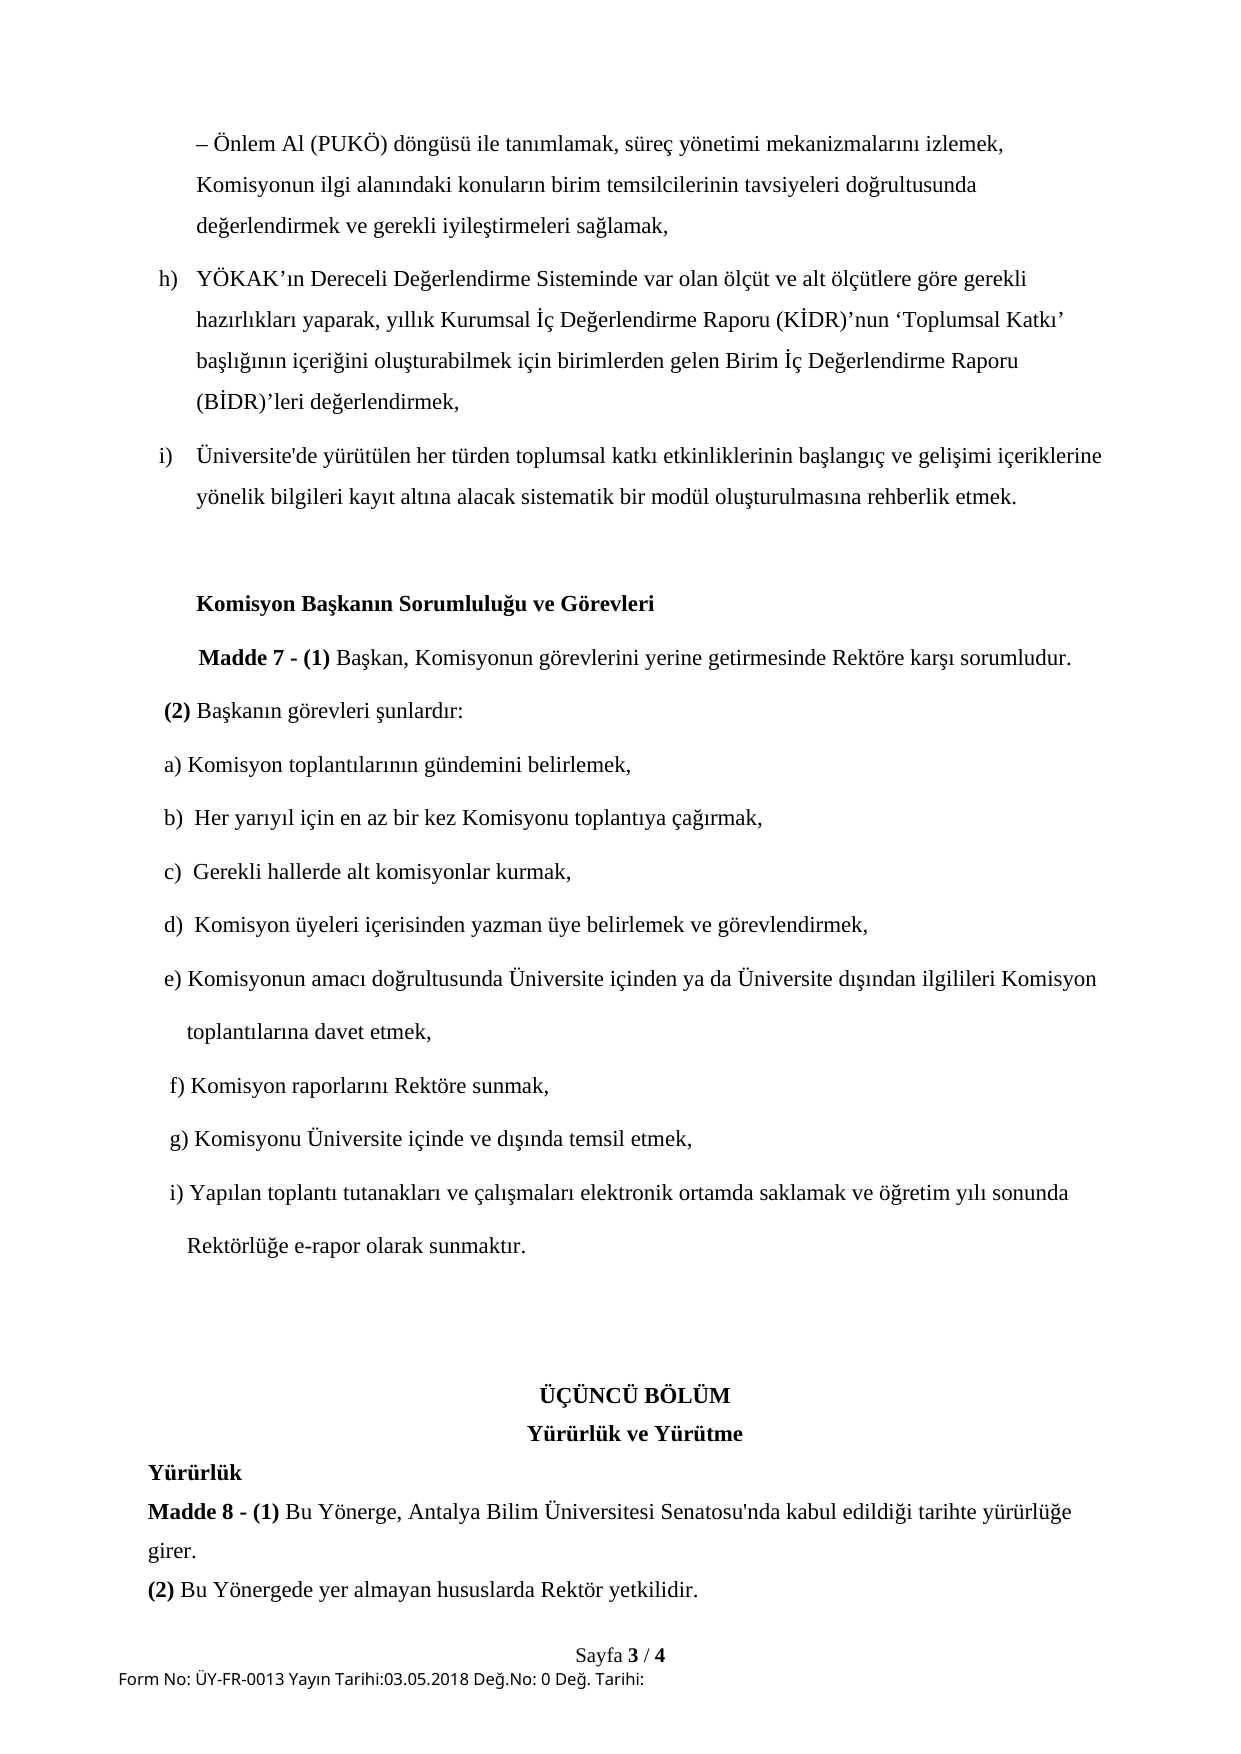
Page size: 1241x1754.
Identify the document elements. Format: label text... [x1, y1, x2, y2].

list Üniversite'de yürütülen her türden toplumsal katkı etkinliklerinin başlangıç ve gelişimi içeriklerine yönelik bilgileri kayıt altına alacak sistematik bir modül oluşturulmasına rehberlik etmek. [159, 430, 1122, 512]
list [159, 118, 1122, 241]
text b) Her yarıyıl için en az bir kez Komisyonu toplantıya çağırmak, [118, 793, 1122, 834]
text e) Komisyonun amacı doğrultusunda Üniversite içinden ya da Üniversite dışından ilgilileri Komisyon [118, 953, 1122, 994]
text ÜÇÜNCÜ BÖLÜM [118, 1382, 1122, 1408]
list YÖKAK’ın Dereceli Değerlendirme Sisteminde var olan ölçüt ve alt ölçütlere göre gerekli hazırlıkları yaparak, yıllık Kurumsal İç Değerlendirme Raporu (KİDR)’nun ‘Toplumsal Katkı’ başlığının içeriğini oluşturabilmek için birimlerden gelen Birim İç Değerlendirme Raporu (BİDR)’leri değerlendirmek, [159, 254, 1122, 418]
text girer. [118, 1537, 1122, 1563]
text Komisyon Başkanın Sorumluluğu ve Görevleri [196, 578, 1122, 619]
text a) Komisyon toplantılarının gündemini belirlemek, [118, 739, 1122, 780]
text (2) Başkanın görevleri şunlardır: [118, 686, 1122, 727]
text d) Komisyon üyeleri içerisinden yazman üye belirlemek ve görevlendirmek, [118, 900, 1122, 941]
text Yürürlük [118, 1459, 1122, 1486]
text Rektörlüğe e-rapor olarak sunmaktır. [118, 1221, 1122, 1262]
text Madde 7 - (1) Başkan, Komisyonun görevlerini yerine getirmesinde Rektöre karşı sorumludur. [118, 632, 1122, 673]
text c) Gerekli hallerde alt komisyonlar kurmak, [118, 846, 1122, 887]
text Madde 8 - (1) Bu Yönerge, Antalya Bilim Üniversitesi Senatosu'nda kabul edildiği tarihte yürürlüğe [118, 1498, 1122, 1524]
text Yürürlük ve Yürütme [118, 1421, 1122, 1447]
text (2) Bu Yönergede yer almayan hususlarda Rektör yetkilidir. [118, 1576, 1122, 1602]
text g) Komisyonu Üniversite içinde ve dışında temsil etmek, [118, 1114, 1122, 1155]
text f) Komisyon raporlarını Rektöre sunmak, [118, 1060, 1122, 1101]
text toplantılarına davet etmek, [118, 1007, 1122, 1048]
text i) Yapılan toplantı tutanakları ve çalışmaları elektronik ortamda saklamak ve öğretim yılı sonunda [118, 1167, 1122, 1208]
